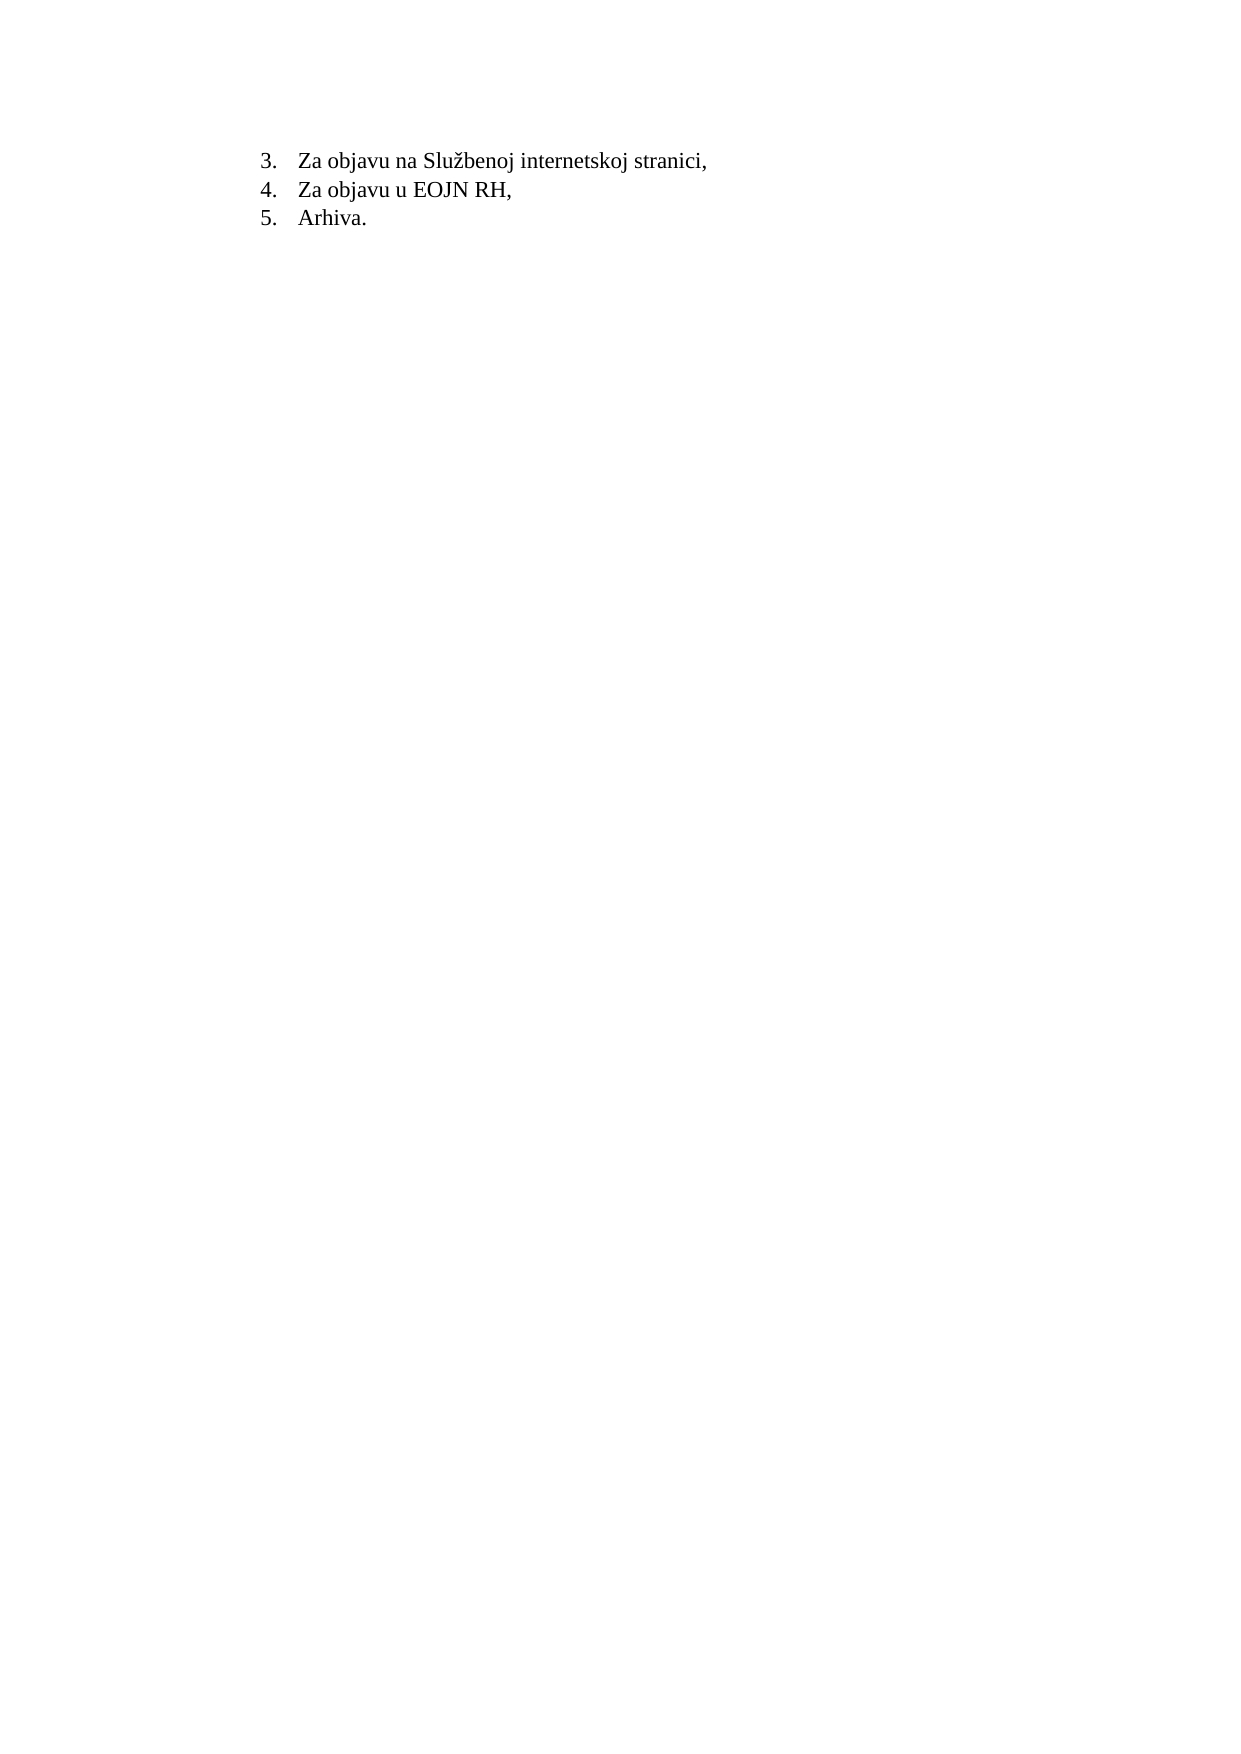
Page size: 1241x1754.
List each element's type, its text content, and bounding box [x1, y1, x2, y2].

list Za objavu na Službenoj internetskoj stranici, [260, 148, 1093, 174]
list Arhiva. [260, 204, 1093, 231]
list Za objavu u EOJN RH, [260, 176, 1093, 202]
